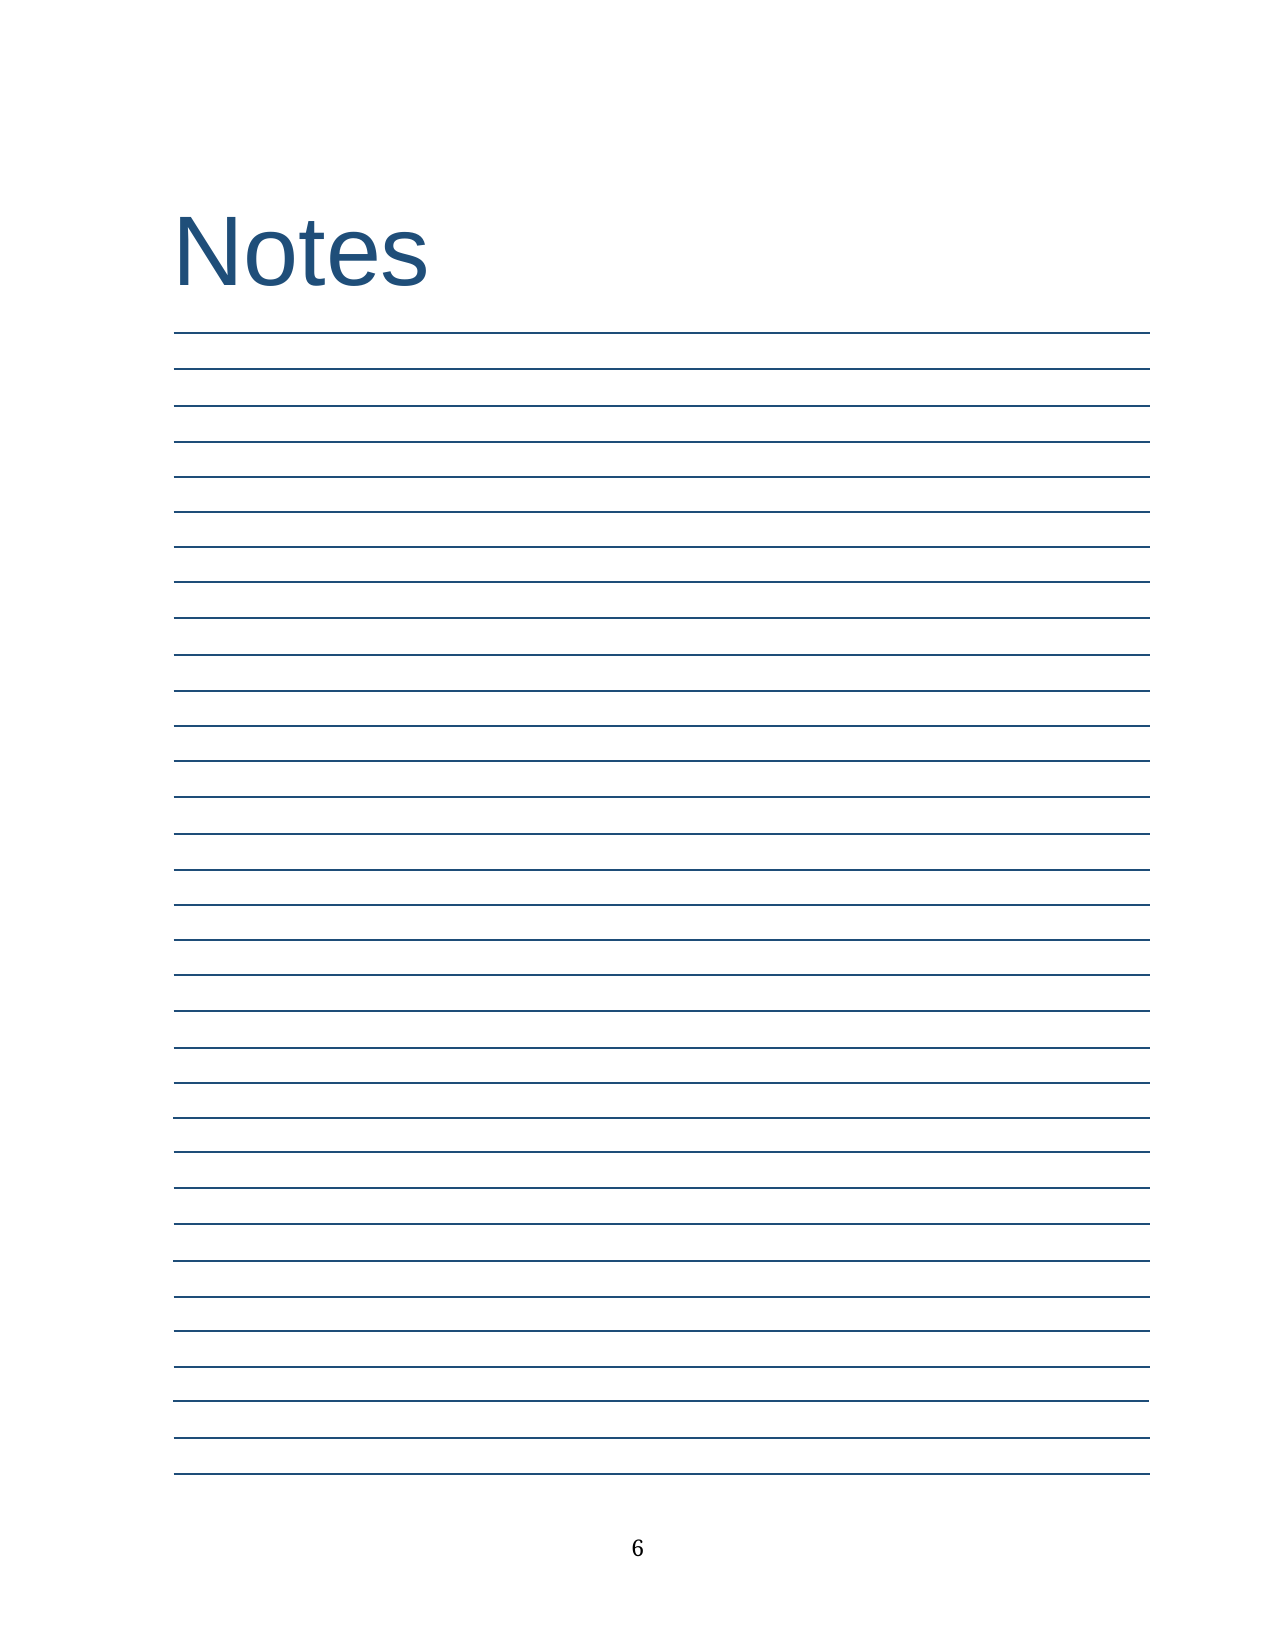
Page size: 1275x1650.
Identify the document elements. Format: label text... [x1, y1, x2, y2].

subtitle Notes [172, 192, 1275, 306]
